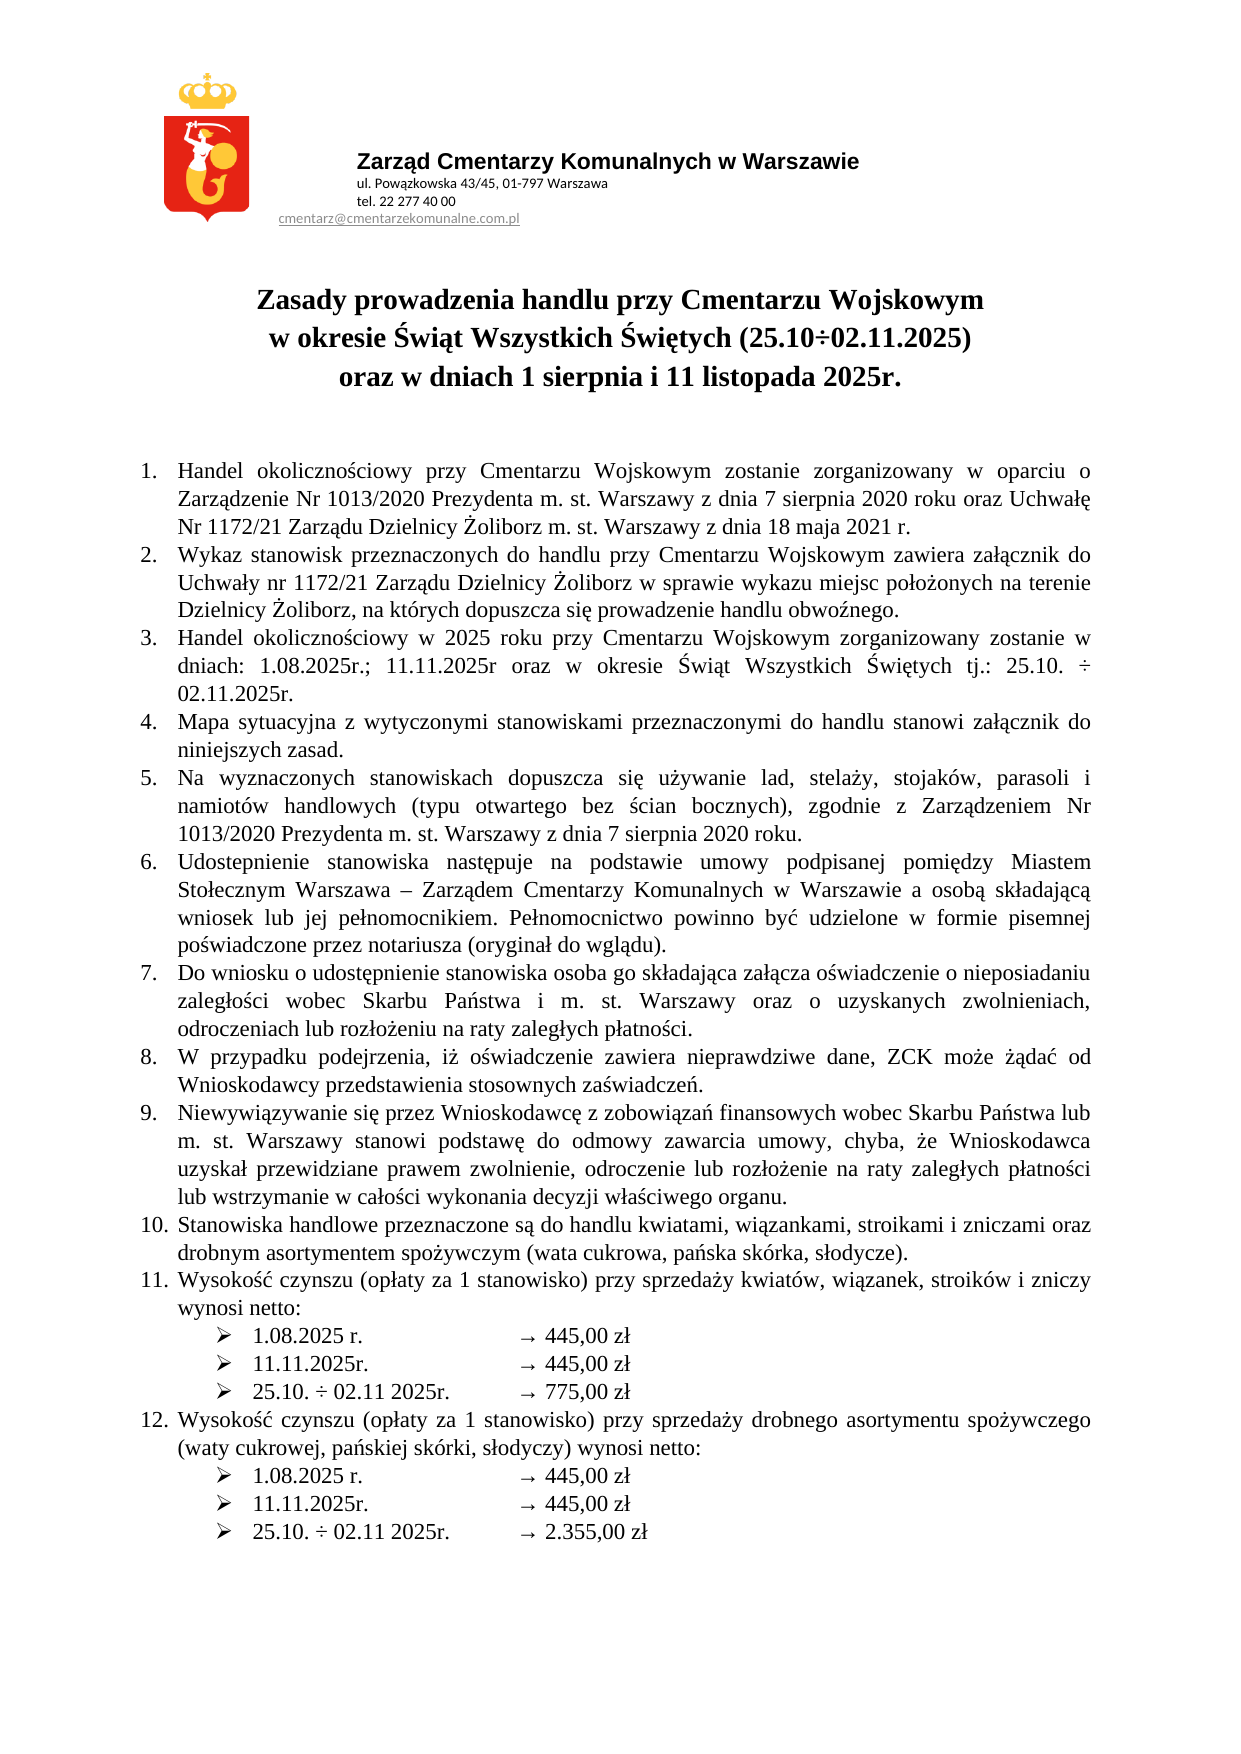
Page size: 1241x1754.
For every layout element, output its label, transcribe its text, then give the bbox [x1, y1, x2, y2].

text oraz w dniach 1 sierpnia i 11 listopada 2025r. [148, 359, 1092, 392]
text Zarząd Cmentarzy Komunalnych w Warszawie [250, 148, 1092, 174]
list Na wyznaczonych stanowiskach dopuszcza się używanie lad, stelaży, stojaków, parasoli i namiotów handlowych (typu otwartego bez ścian bocznych), zgodnie z Zarządzeniem Nr 1013/2020 Prezydenta m. st. Warszawy z dnia 7 sierpnia 2020 roku. [140, 764, 1092, 846]
list 25.10. ÷ 02.11 2025r. → 775,00 zł [215, 1378, 1092, 1404]
list 11.11.2025r. → 445,00 zł [215, 1350, 1092, 1377]
text tel. 22 277 40 00 [250, 192, 1092, 210]
list Wysokość czynszu (opłaty za 1 stanowisko) przy sprzedaży kwiatów, wiązanek, stroików i zniczy wynosi netto: [140, 1266, 1092, 1321]
list W przypadku podejrzenia, iż oświadczenie zawiera nieprawdziwe dane, ZCK może żądać od Wnioskodawcy przedstawienia stosownych zaświadczeń. [140, 1043, 1092, 1097]
list Wykaz stanowisk przeznaczonych do handlu przy Cmentarzu Wojskowym zawiera załącznik do Uchwały nr 1172/21 Zarządu Dzielnicy Żoliborz w sprawie wykazu miejsc położonych na terenie Dzielnicy Żoliborz, na których dopuszcza się prowadzenie handlu obwoźnego. [140, 541, 1092, 623]
list 1.08.2025 r. → 445,00 zł [215, 1462, 1092, 1488]
list Handel okolicznościowy w 2025 roku przy Cmentarzu Wojskowym zorganizowany zostanie w dniach: 1.08.2025r.; 11.11.2025r oraz w okresie Świąt Wszystkich Świętych tj.: 25.10. ÷ 02.11.2025r. [140, 624, 1092, 707]
text cmentarz@cmentarzekomunalne.com.pl [148, 210, 1092, 227]
picture [164, 73, 250, 222]
text w okresie Świąt Wszystkich Świętych (25.10÷02.11.2025) [148, 320, 1092, 354]
list 25.10. ÷ 02.11 2025r. → 2.355,00 zł [215, 1518, 1092, 1544]
list 11.11.2025r. → 445,00 zł [215, 1490, 1092, 1516]
list Udostepnienie stanowiska następuje na podstawie umowy podpisanej pomiędzy Miastem Stołecznym Warszawa – Zarządem Cmentarzy Komunalnych w Warszawie a osobą składającą wniosek lub jej pełnomocnikiem. Pełnomocnictwo powinno być udzielone w formie pisemnej poświadczone przez notariusza (oryginał do wglądu). [140, 848, 1092, 958]
list Handel okolicznościowy przy Cmentarzu Wojskowym zostanie zorganizowany w oparciu o Zarządzenie Nr 1013/2020 Prezydenta m. st. Warszawy z dnia 7 sierpnia 2020 roku oraz Uchwałę Nr 1172/21 Zarządu Dzielnicy Żoliborz m. st. Warszawy z dnia 18 maja 2021 r. [140, 457, 1092, 539]
list Stanowiska handlowe przeznaczone są do handlu kwiatami, wiązankami, stroikami i zniczami oraz drobnym asortymentem spożywczym (wata cukrowa, pańska skórka, słodycze). [140, 1211, 1092, 1265]
text Zasady prowadzenia handlu przy Cmentarzu Wojskowym [148, 282, 1092, 315]
list Niewywiązywanie się przez Wnioskodawcę z zobowiązań finansowych wobec Skarbu Państwa lub m. st. Warszawy stanowi podstawę do odmowy zawarcia umowy, chyba, że Wnioskodawca uzyskał przewidziane prawem zwolnienie, odroczenie lub rozłożenie na raty zaległych płatności lub wstrzymanie w całości wykonania decyzji właściwego organu. [140, 1099, 1092, 1209]
text ul. Powązkowska 43/45, 01-797 Warszawa [250, 174, 1092, 192]
list Do wniosku o udostępnienie stanowiska osoba go składająca załącza oświadczenie o nieposiadaniu zaległości wobec Skarbu Państwa i m. st. Warszawy oraz o uzyskanych zwolnieniach, odroczeniach lub rozłożeniu na raty zaległych płatności. [140, 959, 1092, 1042]
list Wysokość czynszu (opłaty za 1 stanowisko) przy sprzedaży drobnego asortymentu spożywczego (waty cukrowej, pańskiej skórki, słodyczy) wynosi netto: [140, 1406, 1092, 1460]
list 1.08.2025 r. → 445,00 zł [215, 1322, 1092, 1349]
list Mapa sytuacyjna z wytyczonymi stanowiskami przeznaczonymi do handlu stanowi załącznik do niniejszych zasad. [140, 708, 1092, 762]
